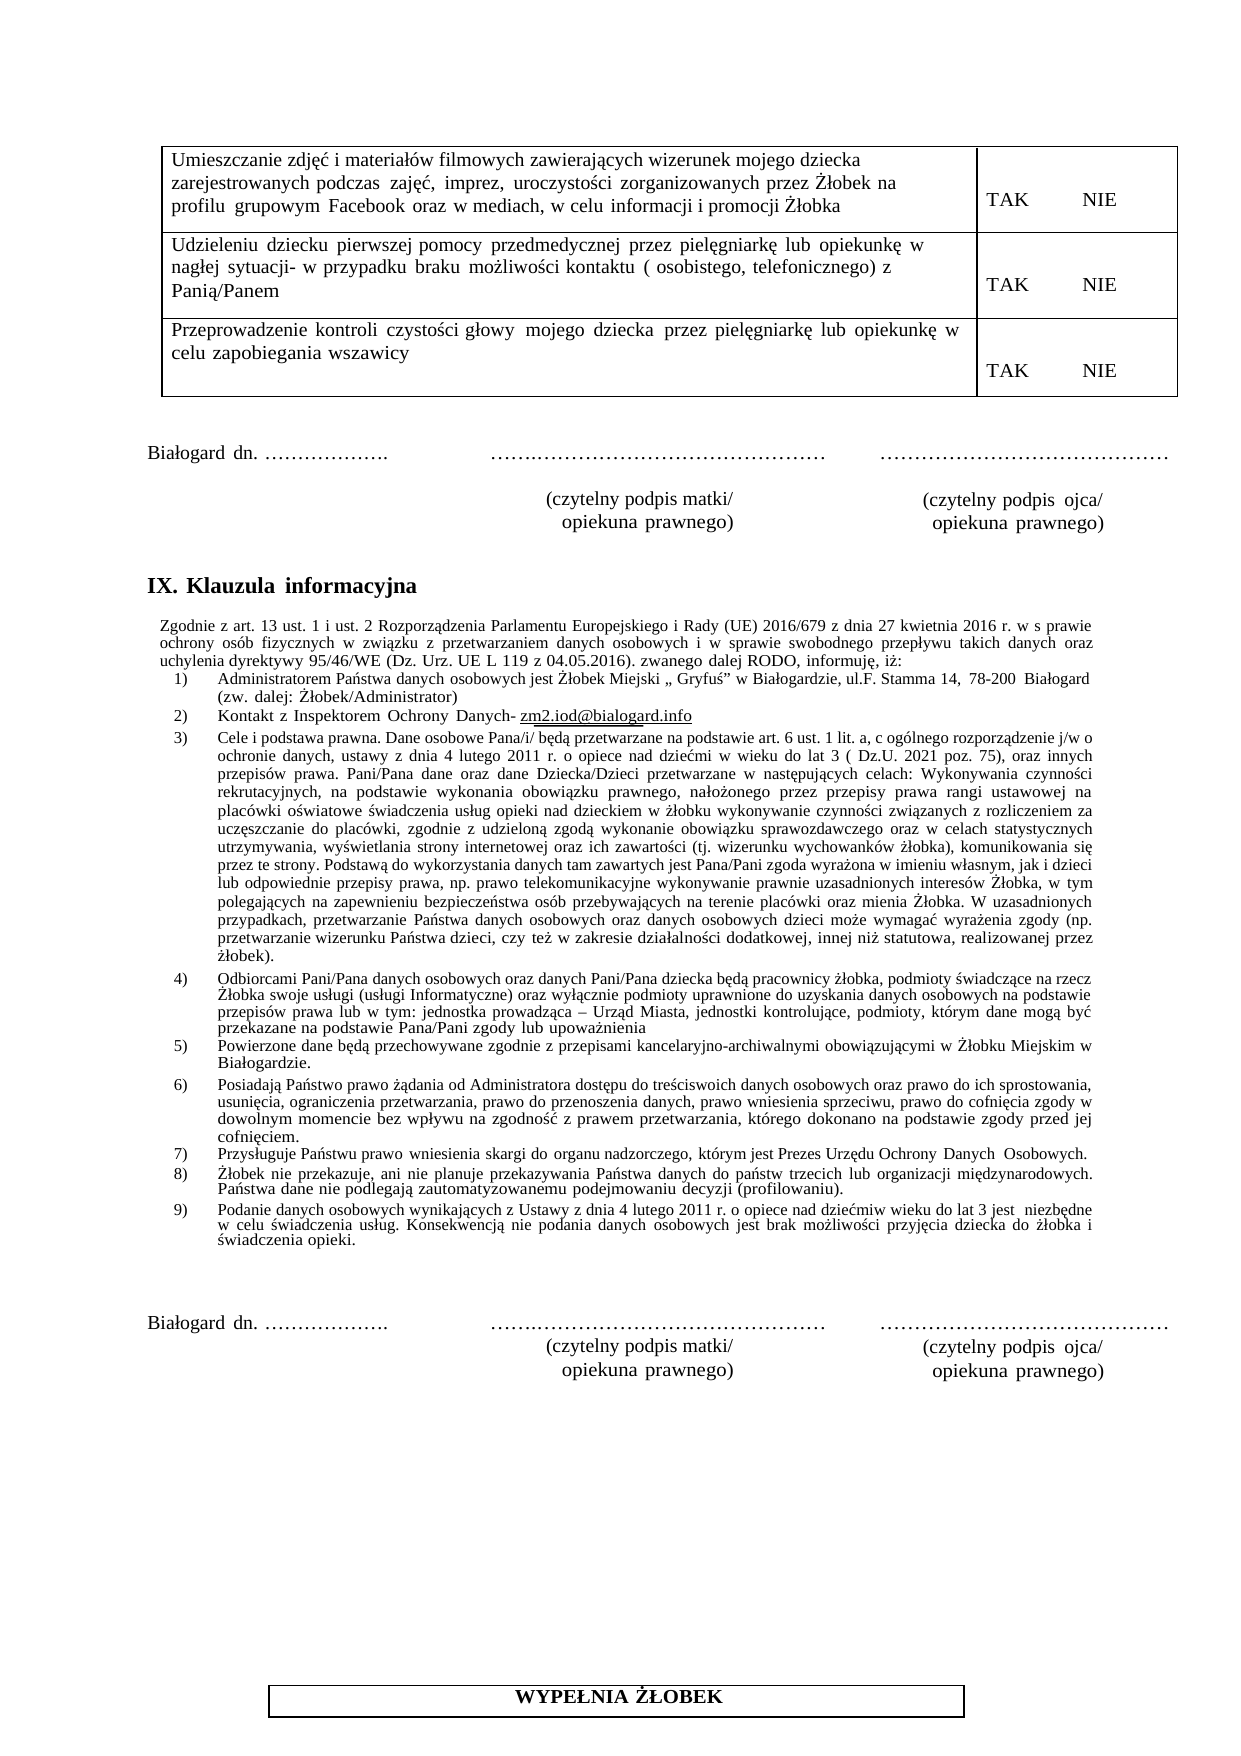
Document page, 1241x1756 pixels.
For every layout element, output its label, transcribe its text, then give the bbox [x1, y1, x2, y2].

text Zgodnie z art. 13 ust. 1 i ust. 2 Rozporządzenia Parlamentu Europejskiego i Rady (UE) 2016/679 z dnia 27 kwietnia 2016 r. w s prawie ochrony osób fizycznych w związku z przetwarzaniem danych osobowych i w sprawie swobodnego przepływu takich danych oraz uchylenia dyrektywy 95/46/WE (Dz. Urz. UE L 119 z 04.05.2016). zwanego dalej RODO, informuję, iż: [159, 617, 1093, 670]
text (czytelny podpis ojca/ opiekuna prawnego) [923, 488, 1177, 534]
text (czytelny podpis matki/ opiekuna prawnego) [546, 1334, 745, 1381]
list Odbiorcami Pani/Pana danych osobowych oraz danych Pani/Pana dziecka będą pracownicy żłobka, podmioty świadczące na rzecz Żłobka swoje usługi (usługi Informatyczne) oraz wyłącznie podmioty uprawnione do uzyskania danych osobowych na podstawie przepisów prawa lub w tym: jednostka prowadząca – Urząd Miasta, jednostki kontrolujące, podmioty, którym dane mogą być przekazane na podstawie Pana/Pani zgody lub upoważnienia [173, 971, 1092, 1037]
list Posiadają Państwo prawo żądania od Administratora dostępu do treściswoich danych osobowych oraz prawo do ich sprostowania, usunięcia, ograniczenia przetwarzania, prawo do przenoszenia danych, prawo wniesienia sprzeciwu, prawo do cofnięcia zgody w dowolnym momencie bez wpływu na zgodność z prawem przetwarzania, którego dokonano na podstawie zgody przed jej cofnięciem. [173, 1077, 1093, 1146]
list Kontakt z Inspektorem Ochrony Danych- zm2.iod@bialogard.info [173, 706, 1188, 725]
text (czytelny podpis matki/ opiekuna prawnego) [546, 487, 745, 533]
table_header NIE [1054, 147, 1177, 232]
list Podanie danych osobowych wynikających z Ustawy z dnia 4 lutego 2011 r. o opiece nad dziećmiw wieku do lat 3 jest niezbędne w celu świadczenia usług. Konsekwencją nie podania danych osobowych jest brak możliwości przyjęcia dziecka do żłobka i świadczenia opieki. [173, 1203, 1092, 1249]
text Białogard dn. ………………. …….…………………………………… …………………………………… [147, 441, 1188, 463]
list Powierzone dane będą przechowywane zgodnie z przepisami kancelaryjno-archiwalnymi obowiązującymi w Żłobku Miejskim w Białogardzie. [173, 1037, 1092, 1072]
subtitle Klauzula informacyjna [147, 572, 1188, 599]
table_cell NIE [1054, 319, 1177, 396]
text (czytelny podpis ojca/ opiekuna prawnego) [923, 1335, 1177, 1381]
table_header Umieszczanie zdjęć i materiałów filmowych zawierających wizerunek mojego dziecka zarejestrowanych podczas zajęć, imprez, uroczystości zorganizowanych przez Żłobek na profilu grupowym Facebook oraz w mediach, w celu informacji i promocji Żłobka [163, 147, 977, 232]
table_cell Udzieleniu dziecku pierwszej pomocy przedmedycznej przez pielęgniarkę lub opiekunkę w nagłej sytuacji- w przypadku braku możliwości kontaktu ( osobistego, telefonicznego) z Panią/Panem [163, 233, 976, 318]
list Przysługuje Państwu prawo wniesienia skargi do organu nadzorczego, którym jest Prezes Urzędu Ochrony Danych Osobowych. [173, 1146, 1188, 1163]
text (zw. dalej: Żłobek/Administrator) [217, 687, 1188, 706]
list Administratorem Państwa danych osobowych jest Żłobek Miejski „ Gryfuś” w Białogardzie, ul.F. Stamma 14, 78-200 Białogard [173, 670, 1188, 687]
list Cele i podstawa prawna. Dane osobowe Pana/i/ będą przetwarzane na podstawie art. 6 ust. 1 lit. a, c ogólnego rozporządzenie j/w o ochronie danych, ustawy z dnia 4 lutego 2011 r. o opiece nad dziećmi w wieku do lat 3 ( Dz.U. 2021 poz. 75), oraz innych przepisów prawa. Pani/Pana dane oraz dane Dziecka/Dzieci przetwarzane w następujących celach: Wykonywania czynności rekrutacyjnych, na podstawie wykonania obowiązku prawnego, nałożonego przez przepisy prawa rangi ustawowej na placówki oświatowe świadczenia usług opieki nad dzieckiem w żłobku wykonywanie czynności związanych z rozliczeniem za uczęszczanie do placówki, zgodnie z udzieloną zgodą wykonanie obowiązku sprawozdawczego oraz w celach statystycznych utrzymywania, wyświetlania strony internetowej oraz ich zawartości (tj. wizerunku wychowanków żłobka), komunikowania się przez te strony. Podstawą do wykorzystania danych tam zawartych jest Pana/Pani zgoda wyrażona w imieniu własnym, jak i dzieci lub odpowiednie przepisy prawa, np. prawo telekomunikacyjne wykonywanie prawnie uzasadnionych interesów Żłobka, w tym polegających na zapewnieniu bezpieczeństwa osób przebywających na terenie placówki oraz mienia Żłobka. W uzasadnionych przypadkach, przetwarzanie Państwa danych osobowych oraz danych osobowych dzieci może wymagać wyrażenia zgody (np. przetwarzanie wizerunku Państwa dzieci, czy też w zakresie działalności dodatkowej, innej niż statutowa, realizowanej przez żłobek). [173, 728, 1093, 965]
table_header TAK [978, 147, 1054, 232]
table_header WYPEŁNIA ŻŁOBEK [270, 1686, 963, 1716]
text Białogard dn. ………………. …….…………………………………… …………………………………… [147, 1311, 1188, 1333]
table_cell TAK [978, 319, 1054, 396]
list Żłobek nie przekazuje, ani nie planuje przekazywania Państwa danych do państw trzecich lub organizacji międzynarodowych. Państwa dane nie podlegają zautomatyzowanemu podejmowaniu decyzji (profilowaniu). [173, 1167, 1093, 1198]
table_cell Przeprowadzenie kontroli czystości głowy mojego dziecka przez pielęgniarkę lub opiekunkę w celu zapobiegania wszawicy [163, 319, 976, 396]
table_cell TAK [978, 233, 1054, 318]
table_cell NIE [1054, 233, 1177, 318]
